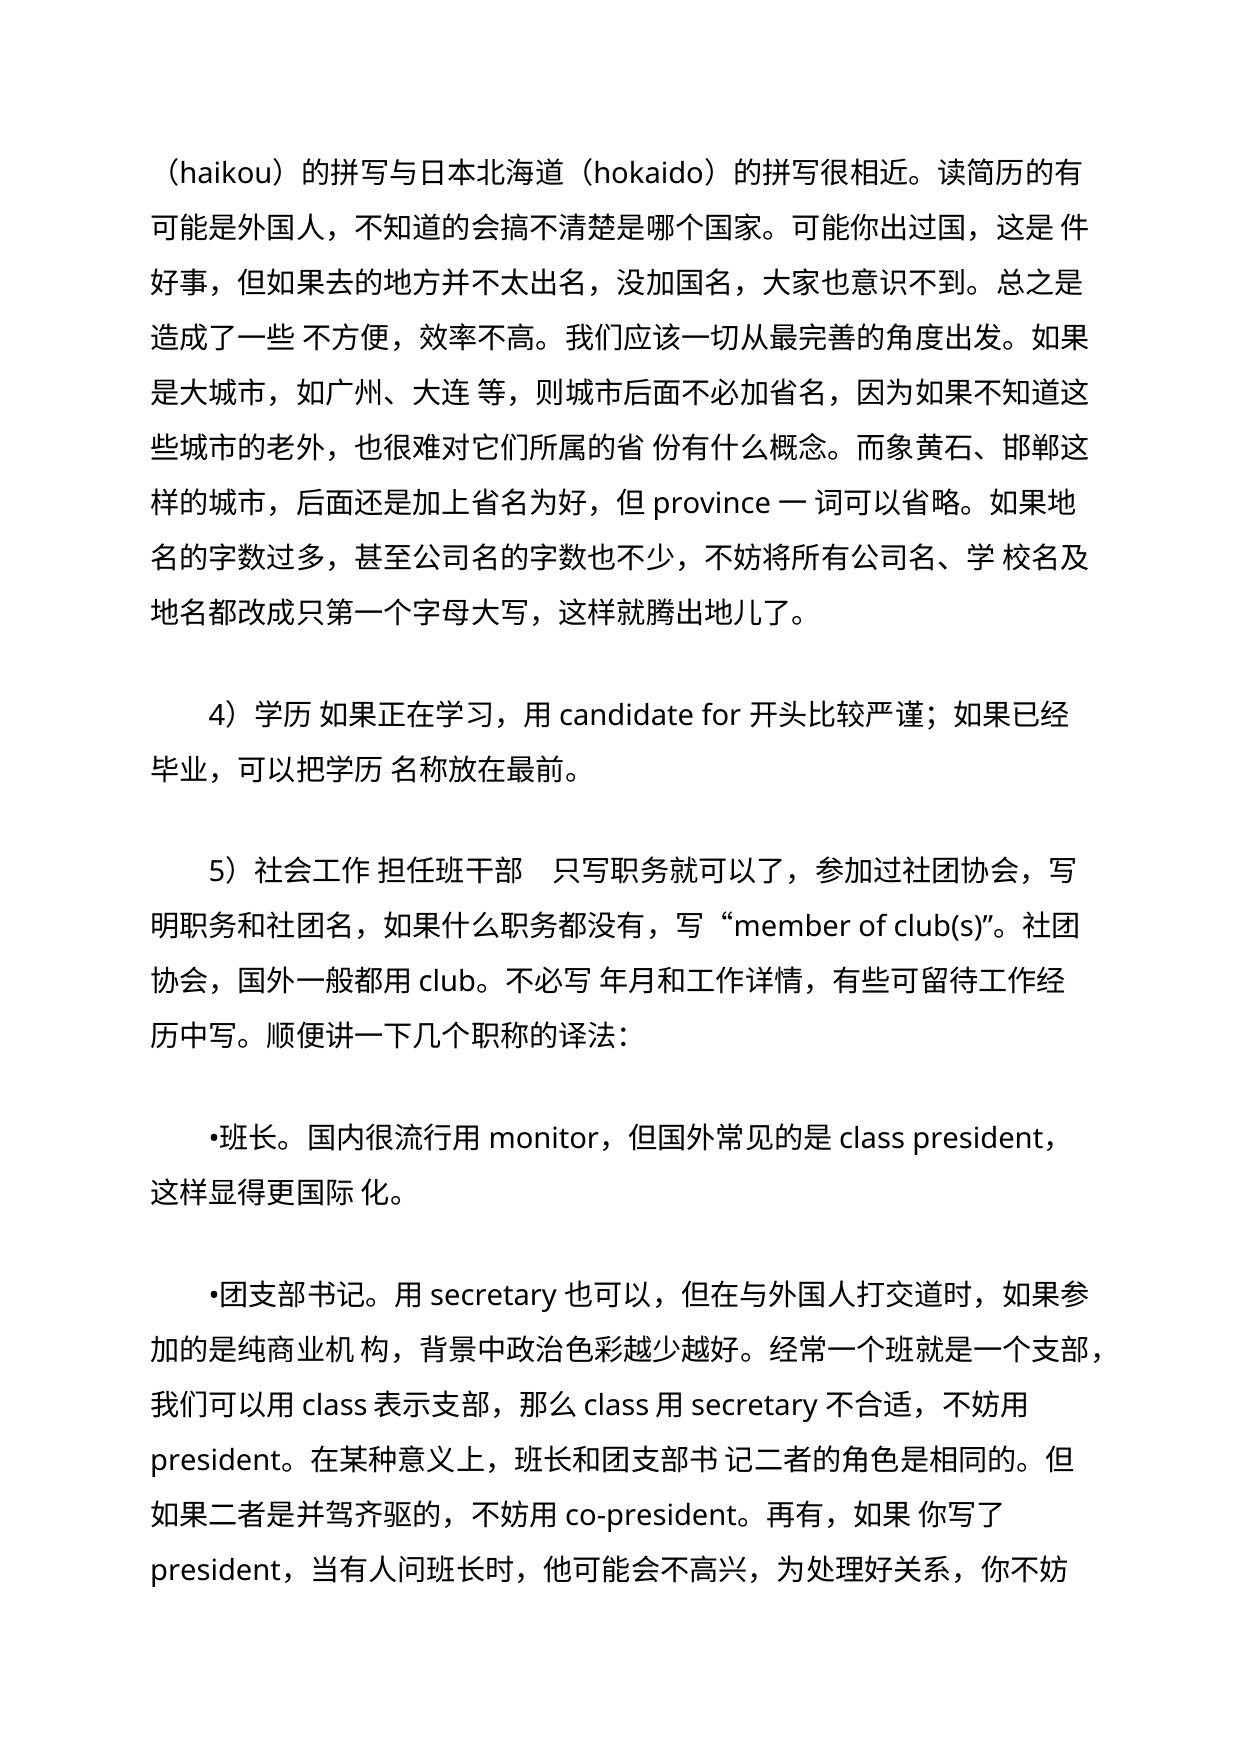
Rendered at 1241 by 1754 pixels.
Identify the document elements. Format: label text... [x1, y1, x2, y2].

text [150, 150, 1090, 632]
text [150, 1271, 1090, 1589]
text 5）社会工作 担任班干部 只写职务就可以了，参加过社团协会，写明职务和社团名，如果什么职务都没有，写“member of club(s)”。社团协会，国外一般都用club。不必写 年月和工作详情，有些可留待工作经历中写。顺便讲一下几个职称的译法： [150, 848, 1090, 1055]
text •班长。国内很流行用 monitor，但国外常见的是 class president，这样显得更国际 化。 [150, 1115, 1090, 1212]
text 4）学历 如果正在学习，用 candidate for 开头比较严谨；如果已经毕业，可以把学历 名称放在最前。 [150, 691, 1090, 788]
